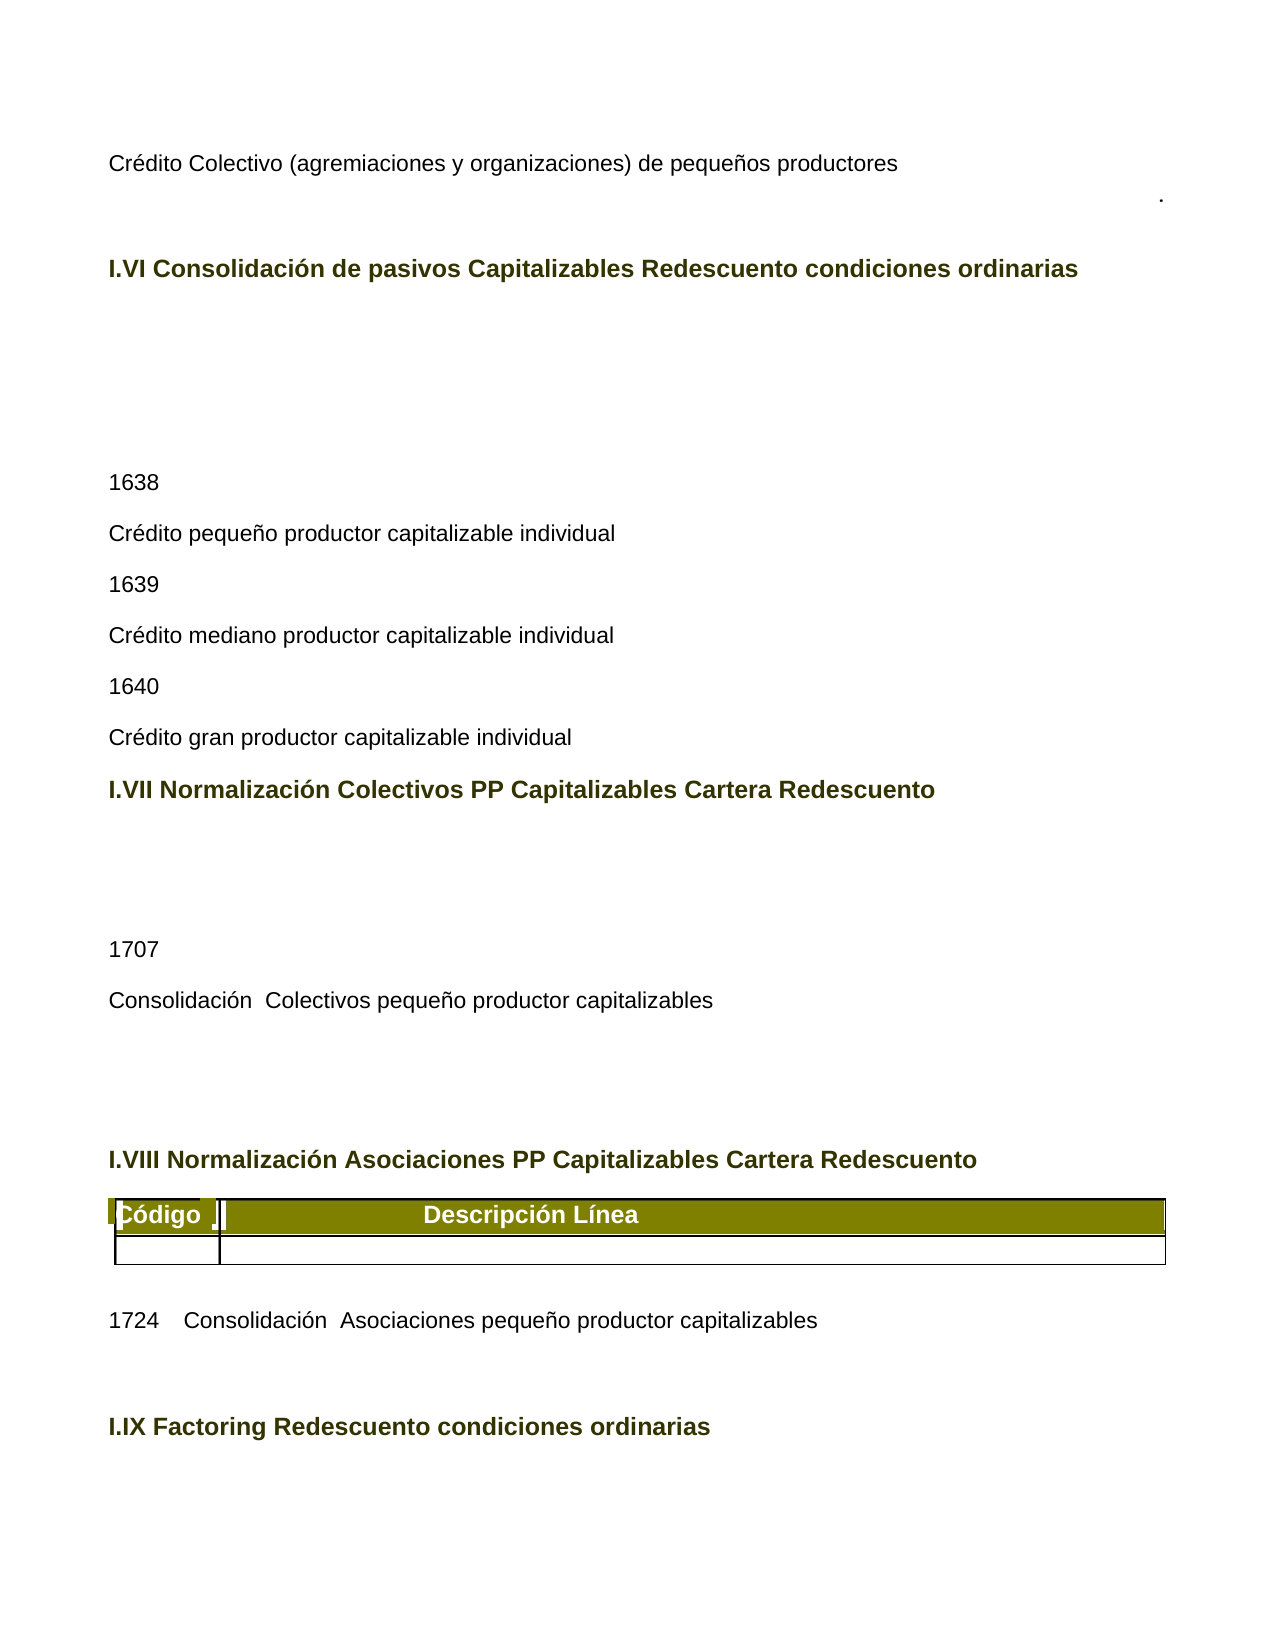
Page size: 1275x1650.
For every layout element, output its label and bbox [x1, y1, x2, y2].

picture [108, 1198, 1166, 1265]
